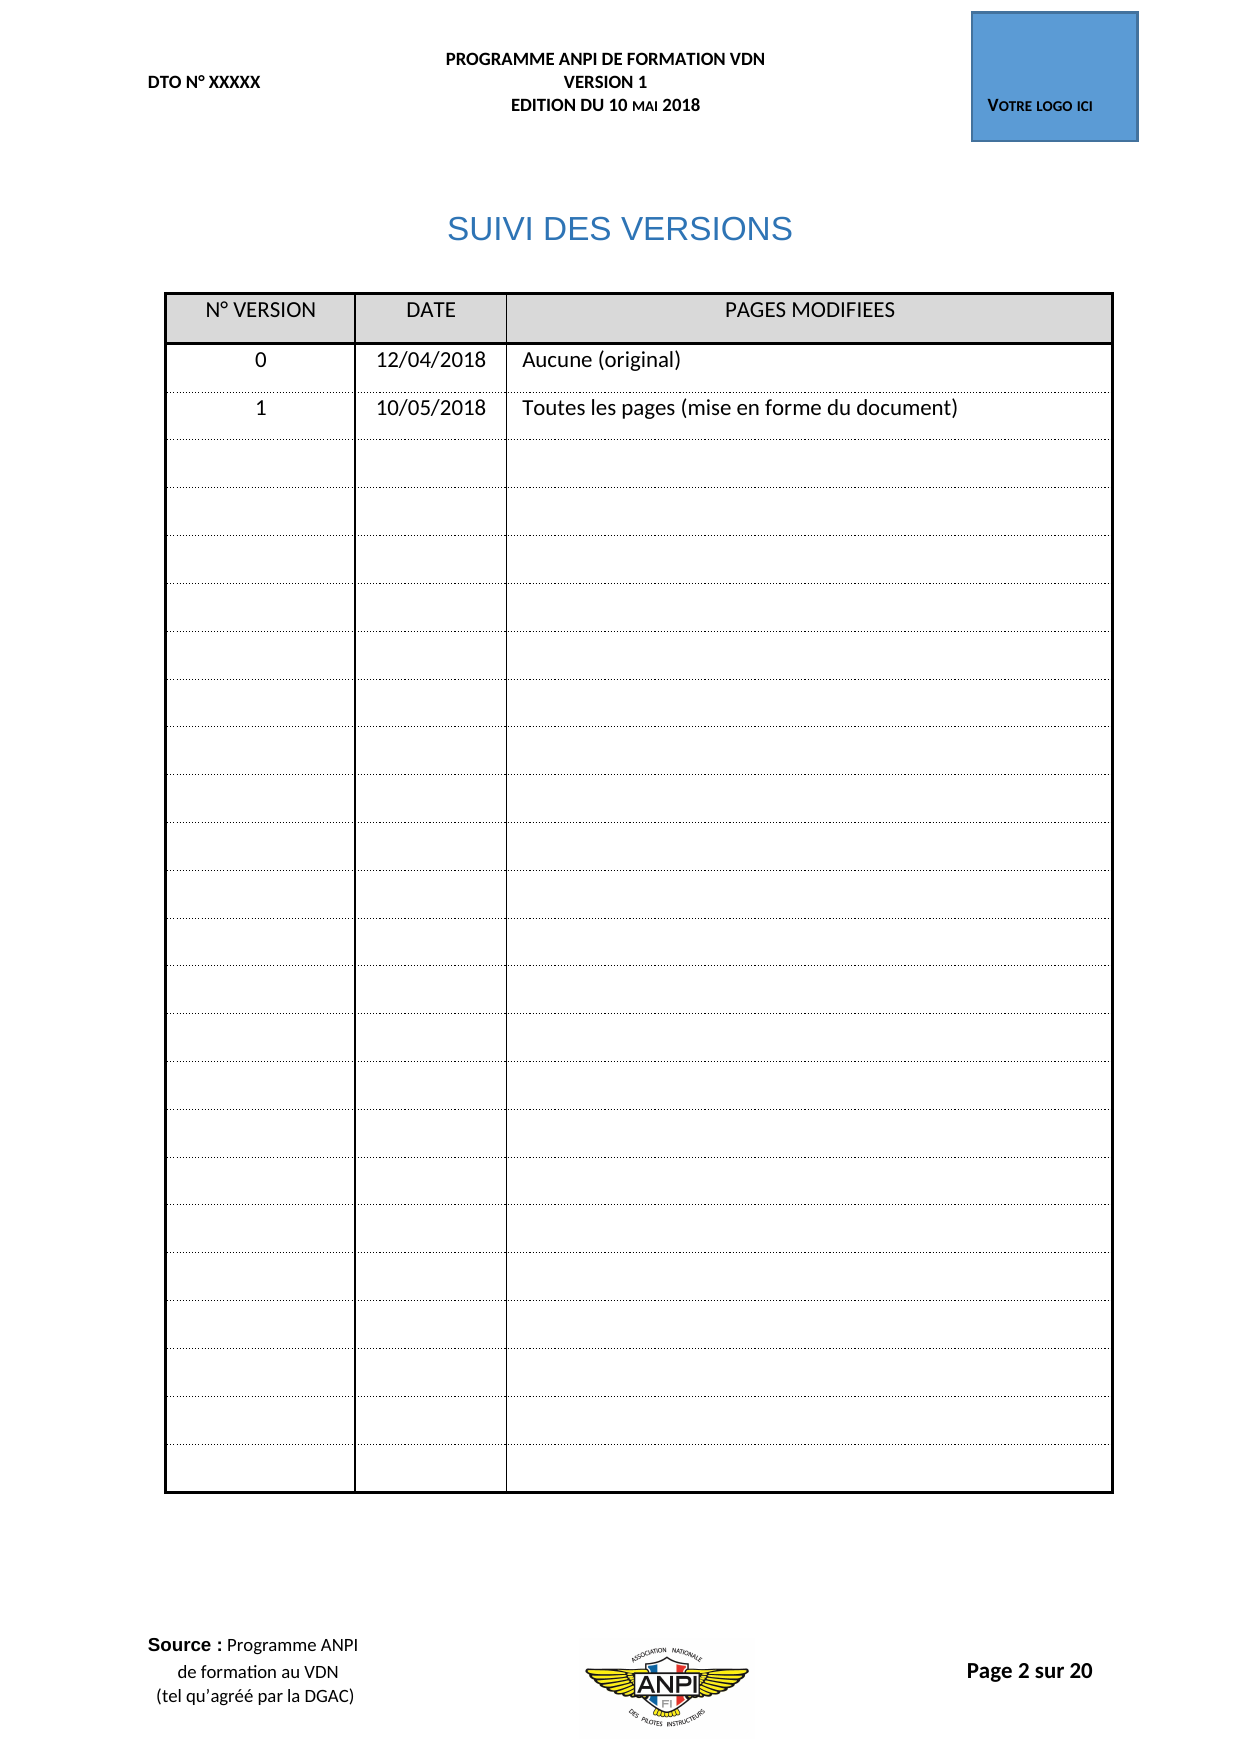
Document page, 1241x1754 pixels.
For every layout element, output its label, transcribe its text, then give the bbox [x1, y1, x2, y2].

table_cell [356, 1444, 506, 1491]
table_cell [356, 631, 506, 678]
table_cell [356, 679, 506, 726]
table_cell [507, 1109, 1111, 1157]
table_cell [507, 535, 1111, 583]
table_cell [507, 918, 1111, 965]
table_cell [167, 1109, 354, 1157]
table_cell [507, 631, 1111, 678]
table_cell [507, 487, 1111, 535]
table_cell [167, 918, 354, 965]
table_cell [507, 1204, 1111, 1252]
table_cell [167, 1300, 354, 1348]
table_cell [356, 1348, 506, 1396]
table_cell [356, 726, 506, 774]
table_cell [167, 822, 354, 870]
table_header PAGES MODIFIEES [507, 295, 1111, 342]
table_cell [356, 1396, 506, 1443]
table_cell [356, 965, 506, 1013]
table_header DATE [356, 295, 506, 342]
table_cell [356, 439, 506, 487]
table_cell 0 [167, 345, 354, 392]
picture [578, 1638, 755, 1739]
table_cell 10/05/2018 [356, 392, 506, 439]
text SUIVI DES VERSIONS [148, 209, 1093, 247]
table_cell [167, 1252, 354, 1300]
table_cell [507, 1444, 1111, 1491]
table_cell [356, 1157, 506, 1204]
table_cell [167, 1061, 354, 1109]
table_cell [167, 1396, 354, 1443]
table_cell [167, 1013, 354, 1061]
table_cell [507, 965, 1111, 1013]
table_cell [167, 965, 354, 1013]
table_cell [167, 870, 354, 917]
table_cell [507, 870, 1111, 917]
table_cell [507, 1396, 1111, 1443]
table_cell [507, 679, 1111, 726]
table_cell [167, 583, 354, 631]
table_cell [507, 1300, 1111, 1348]
table_cell [356, 1300, 506, 1348]
table_cell [507, 583, 1111, 631]
table_cell [507, 1157, 1111, 1204]
table_cell [356, 1252, 506, 1300]
table_cell [167, 1157, 354, 1204]
table_cell [167, 726, 354, 774]
table_cell [507, 822, 1111, 870]
table_cell [356, 870, 506, 917]
table_cell [507, 1348, 1111, 1396]
table_cell [167, 1204, 354, 1252]
table_cell [356, 535, 506, 583]
table_cell [507, 1061, 1111, 1109]
table_cell [356, 1061, 506, 1109]
table_cell [507, 774, 1111, 822]
table_cell Aucune (original) [507, 345, 1111, 392]
table_cell [167, 1444, 354, 1491]
table_cell [167, 631, 354, 678]
table_cell [356, 1013, 506, 1061]
table_cell [167, 439, 354, 487]
table_cell [356, 774, 506, 822]
table_cell [356, 822, 506, 870]
table_header N° VERSION [167, 295, 354, 342]
table_cell [356, 1109, 506, 1157]
table_cell 12/04/2018 [356, 345, 506, 392]
table_cell Toutes les pages (mise en forme du document) [507, 392, 1111, 439]
table_cell [167, 1348, 354, 1396]
table_cell [167, 774, 354, 822]
table_cell 1 [167, 392, 354, 439]
table_cell [507, 1252, 1111, 1300]
table_cell [356, 918, 506, 965]
table_cell [507, 439, 1111, 487]
table_cell [356, 583, 506, 631]
table_cell [507, 726, 1111, 774]
table_cell [356, 487, 506, 535]
table_cell [356, 1204, 506, 1252]
table_cell [167, 535, 354, 583]
table_cell [167, 487, 354, 535]
table_cell [507, 1013, 1111, 1061]
table_cell [167, 679, 354, 726]
